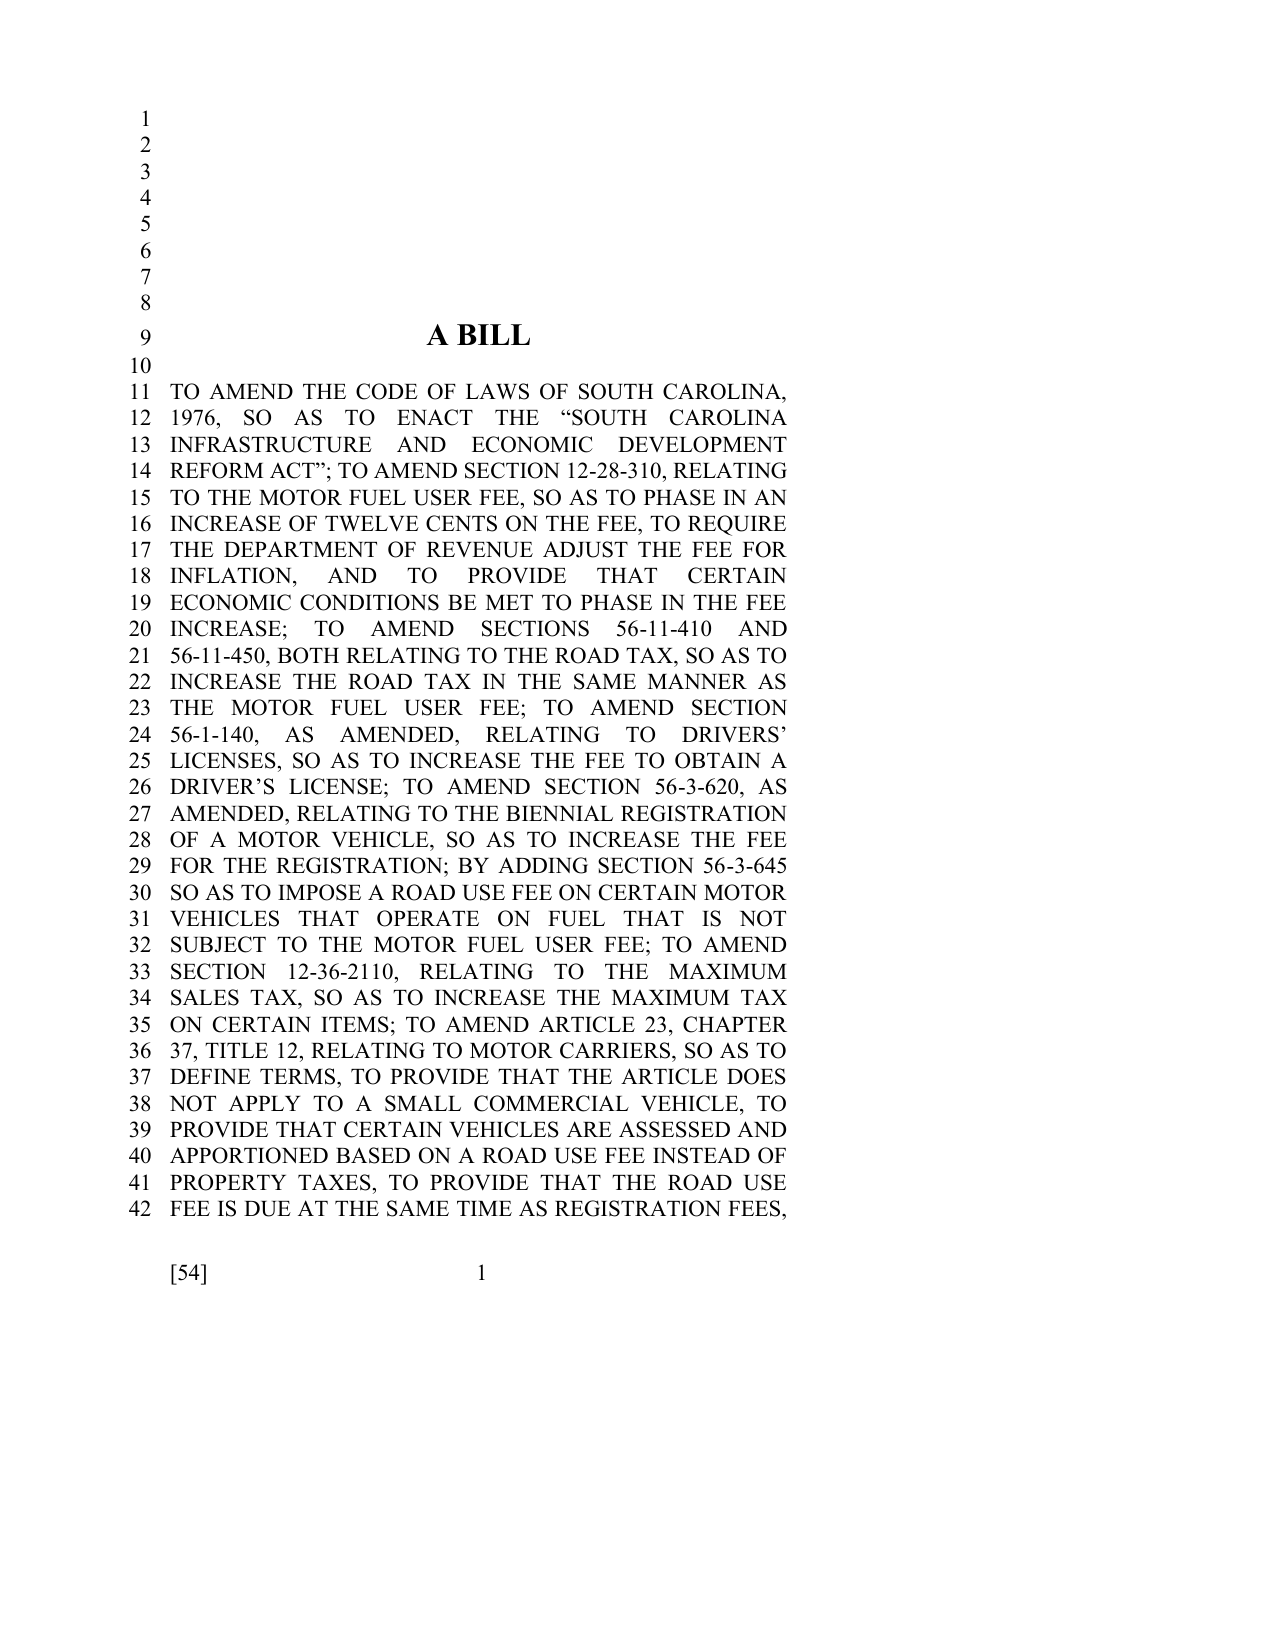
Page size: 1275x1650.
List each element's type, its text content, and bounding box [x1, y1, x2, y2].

text A BILL [169, 316, 787, 352]
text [169, 378, 787, 1221]
